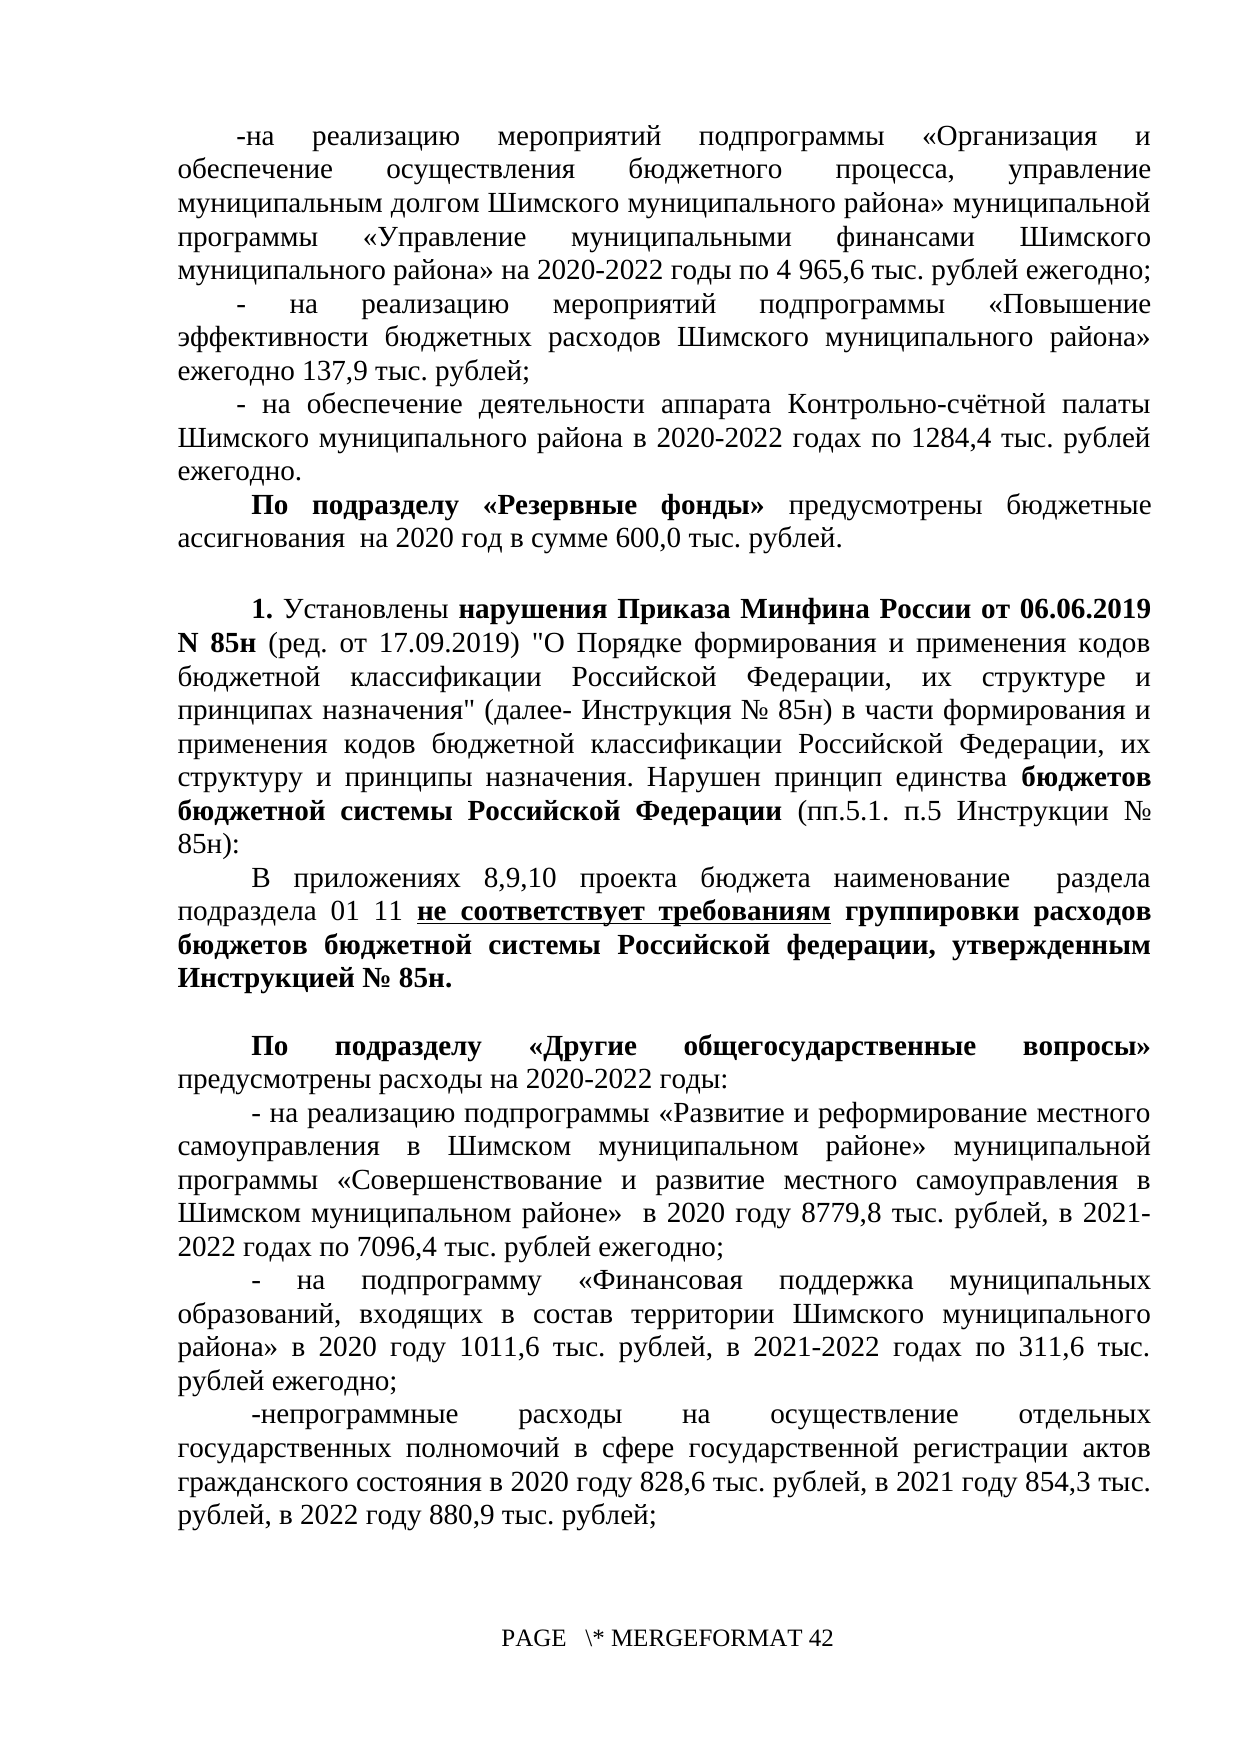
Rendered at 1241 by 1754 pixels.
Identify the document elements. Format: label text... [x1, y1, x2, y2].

text 1. Установлены нарушения Приказа Минфина России от 06.06.2019 N 85н (ред. от 17.09.2019) "О Порядке формирования и применения кодов бюджетной классификации Российской Федерации, их структуре и принципах назначения" (далее- Инструкция № 85н) в части формирования и применения кодов бюджетной классификации Российской Федерации, их структуру и принципы назначения. Нарушен принцип единства бюджетов бюджетной системы Российской Федерации (пп.5.1. п.5 Инструкции № 85н): [177, 592, 1152, 860]
text По подразделу «Другие общегосударственные вопросы» предусмотрены расходы на 2020-2022 годы: [177, 1028, 1152, 1095]
text По подразделу «Резервные фонды» предусмотрены бюджетные ассигнования на 2020 год в сумме 600,0 тыс. рублей. [177, 487, 1152, 554]
text - на обеспечение деятельности аппарата Контрольно-счётной палаты Шимского муниципального района в 2020-2022 годах по 1284,4 тыс. рублей ежегодно. [177, 386, 1152, 487]
text - на реализацию подпрограммы «Развитие и реформирование местного самоуправления в Шимском муниципальном районе» муниципальной программы «Совершенствование и развитие местного самоуправления в Шимском муниципальном районе» в 2020 году 8779,8 тыс. рублей, в 2021-2022 годах по 7096,4 тыс. рублей ежегодно; [177, 1095, 1152, 1262]
text -на реализацию мероприятий подпрограммы «Организация и обеспечение осуществления бюджетного процесса, управление муниципальным долгом Шимского муниципального района» муниципальной программы «Управление муниципальными финансами Шимского муниципального района» на 2020-2022 годы по 4 965,6 тыс. рублей ежегодно; [177, 118, 1152, 286]
text В приложениях 8,9,10 проекта бюджета наименование раздела подраздела 01 11 не соответствует требованиям группировки расходов бюджетов бюджетной системы Российской федерации, утвержденным Инструкцией № 85н. [177, 860, 1152, 994]
text - на подпрограмму «Финансовая поддержка муниципальных образований, входящих в состав территории Шимского муниципального района» в 2020 году 1011,6 тыс. рублей, в 2021-2022 годах по 311,6 тыс. рублей ежегодно; [177, 1262, 1152, 1397]
text -непрограммные расходы на осуществление отдельных государственных полномочий в сфере государственной регистрации актов гражданского состояния в 2020 году 828,6 тыс. рублей, в 2021 году 854,3 тыс. рублей, в 2022 году 880,9 тыс. рублей; [177, 1397, 1152, 1531]
text - на реализацию мероприятий подпрограммы «Повышение эффективности бюджетных расходов Шимского муниципального района» ежегодно 137,9 тыс. рублей; [177, 286, 1152, 386]
